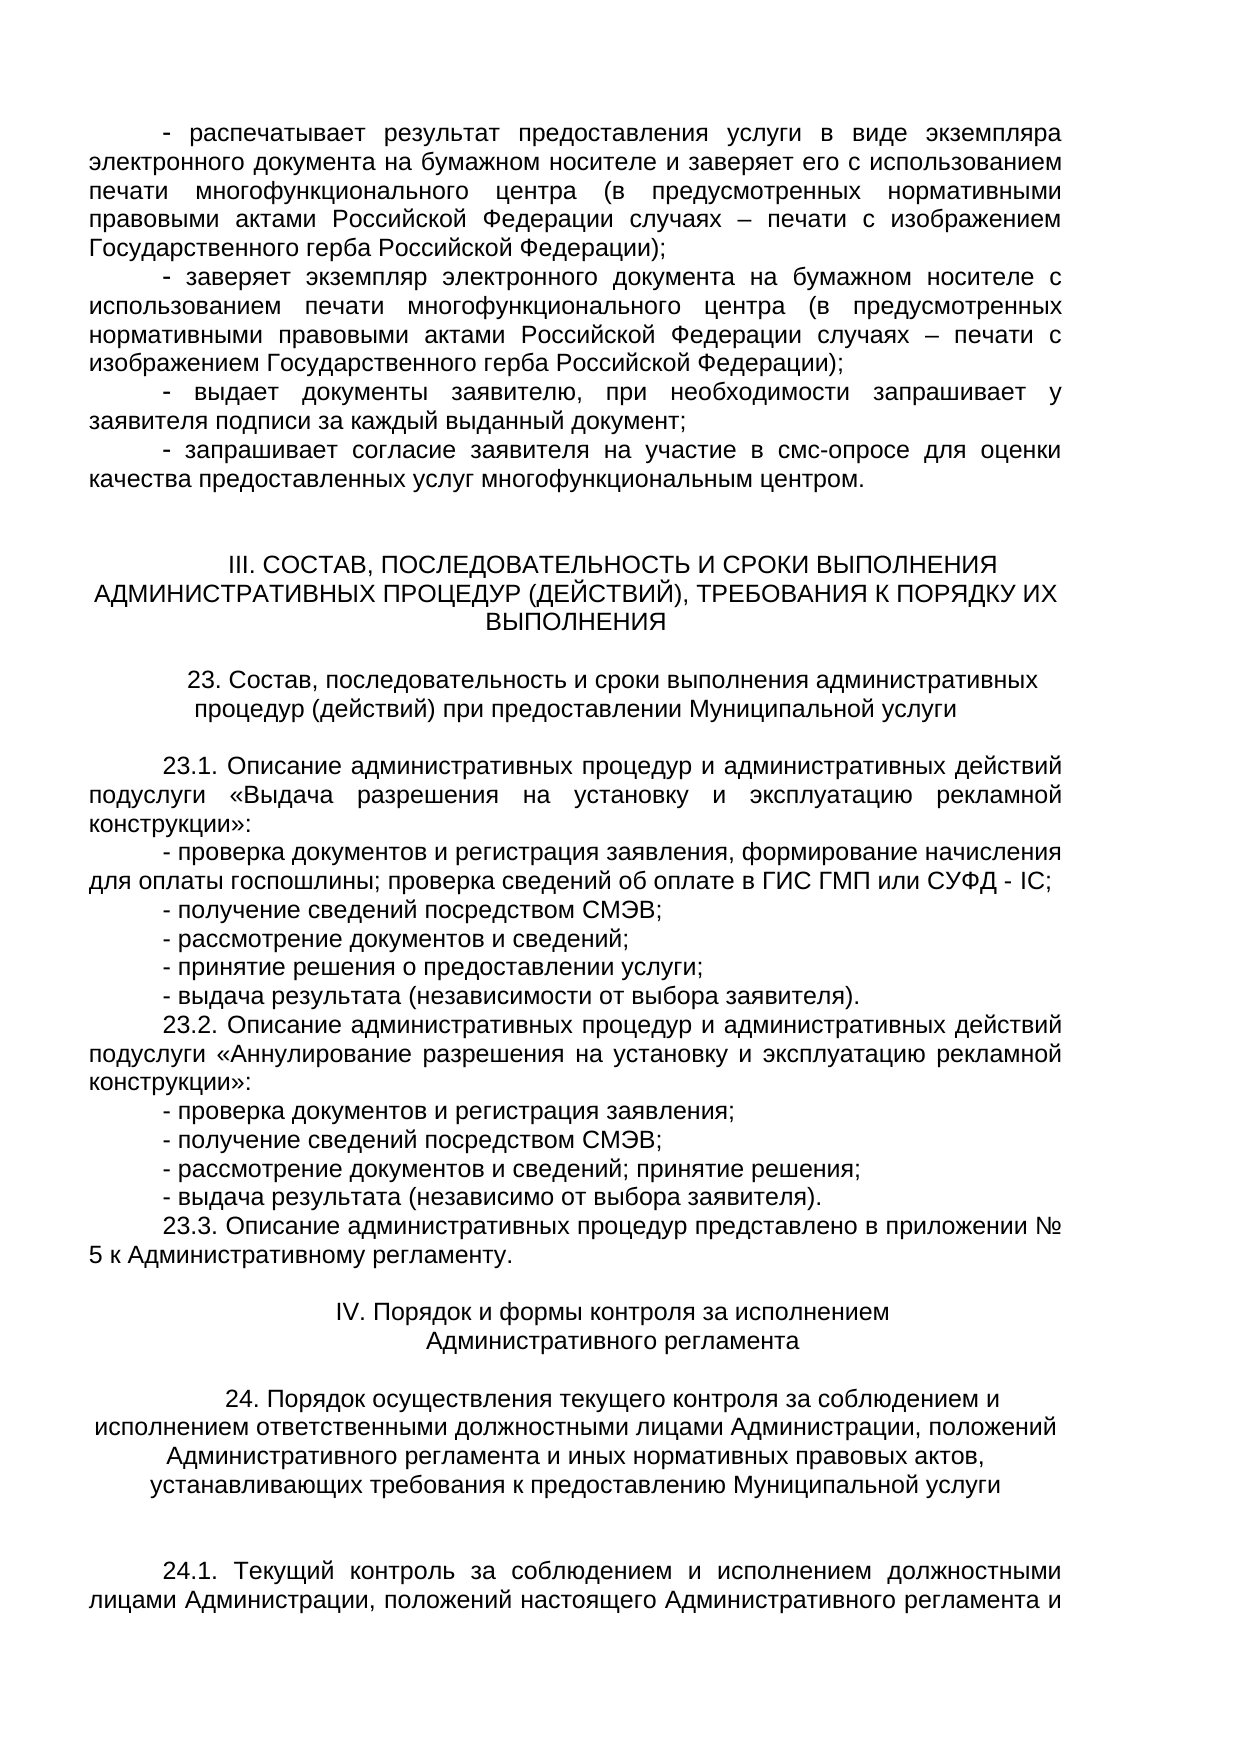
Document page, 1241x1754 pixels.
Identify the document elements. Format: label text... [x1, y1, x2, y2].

text 23. Состав, последовательность и сроки выполнения административных процедур (действий) при предоставлении Муниципальной услуги [89, 665, 1063, 722]
list 23.1. Описание административных процедур и административных действий подуслуги «Выдача разрешения на установку и эксплуатацию рекламной конструкции»: [89, 751, 1063, 837]
text выдает документы заявителю, при необходимости запрашивает у заявителя подписи за каждый выданный документ; [89, 377, 1063, 435]
text распечатывает результат предоставления услуги в виде экземпляра электронного документа на бумажном носителе и заверяет его с использованием печати многофункционального центра (в предусмотренных нормативными правовыми актами Российской Федерации случаях – печати с изображением Государственного герба Российской Федерации); [89, 118, 1063, 262]
list - получение сведений посредством СМЭВ; [89, 1125, 1063, 1153]
list 23.3. Описание административных процедур представлено в приложении № 5 к Административному регламенту. [89, 1211, 1063, 1268]
list 23.2. Описание административных процедур и административных действий подуслуги «Аннулирование разрешения на установку и эксплуатацию рекламной конструкции»: [89, 1010, 1063, 1096]
text 24. Порядок осуществления текущего контроля за соблюдением и исполнением ответственными должностными лицами Администрации, положений Административного регламента и иных нормативных правовых актов, устанавливающих требования к предоставлению Муниципальной услуги [89, 1383, 1063, 1498]
list - проверка документов и регистрация заявления; [89, 1096, 1063, 1125]
text Административного регламента [89, 1326, 1063, 1355]
list - выдача результата (независимо от выбора заявителя). [89, 1182, 1063, 1211]
list - рассмотрение документов и сведений; [89, 923, 1063, 952]
text запрашивает согласие заявителя на участие в смс-опросе для оценки качества предоставленных услуг многофункциональным центром. [89, 435, 1063, 492]
text заверяет экземпляр электронного документа на бумажном носителе с использованием печати многофункционального центра (в предусмотренных нормативными правовыми актами Российской Федерации случаях – печати с изображением Государственного герба Российской Федерации); [89, 262, 1063, 377]
list III. СОСТАВ, ПОСЛЕДОВАТЕЛЬНОСТЬ И СРОКИ ВЫПОЛНЕНИЯ АДМИНИСТРАТИВНЫХ ПРОЦЕДУР (ДЕЙСТВИЙ), ТРЕБОВАНИЯ К ПОРЯДКУ ИХ ВЫПОЛНЕНИЯ [89, 550, 1063, 636]
list - принятие решения о предоставлении услуги; [89, 952, 1063, 981]
list - выдача результата (независимости от выбора заявителя). [89, 981, 1063, 1010]
text IV. Порядок и формы контроля за исполнением [89, 1297, 1063, 1326]
list - проверка документов и регистрация заявления, формирование начисления для оплаты госпошлины; проверка сведений об оплате в ГИС ГМП или СУФД - IC; [89, 837, 1063, 895]
list - получение сведений посредством СМЭВ; [89, 895, 1063, 923]
list - рассмотрение документов и сведений; принятие решения; [89, 1153, 1063, 1182]
